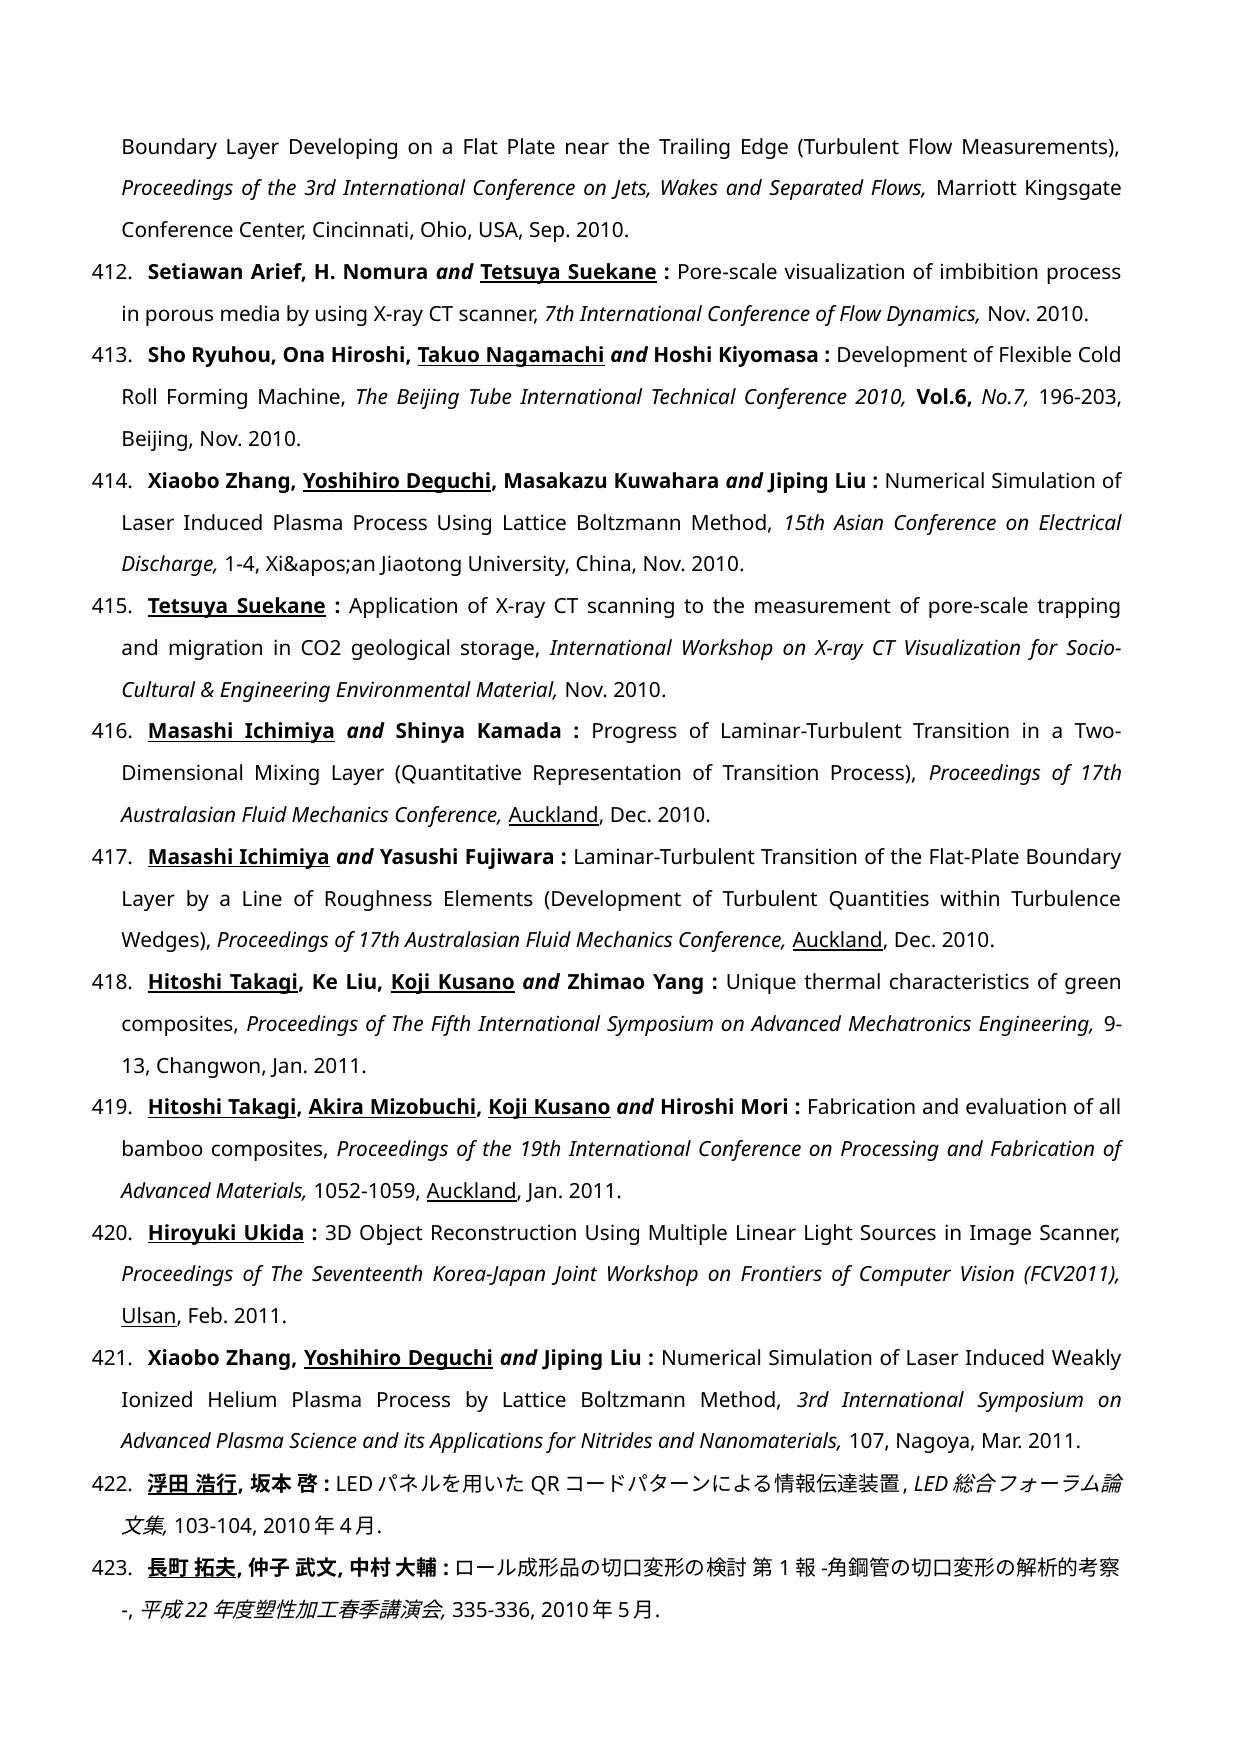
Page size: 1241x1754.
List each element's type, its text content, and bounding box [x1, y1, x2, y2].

list 浮田 浩行, 坂本 啓 : LEDパネルを用いたQRコードパターンによる情報伝達装置, LED総合フォーラム論文集, 103-104, 2010年4月. [92, 1462, 1122, 1545]
list Masashi Ichimiya and Yasushi Fujiwara : Laminar-Turbulent Transition of the Flat-Plate Boundary Layer by a Line of Roughness Elements (Development of Turbulent Quantities within Turbulence Wedges), Proceedings of 17th Australasian Fluid Mechanics Conference, Auckland, Dec. 2010. [92, 835, 1122, 961]
list Xiaobo Zhang, Yoshihiro Deguchi and Jiping Liu : Numerical Simulation of Laser Induced Weakly Ionized Helium Plasma Process by Lattice Boltzmann Method, 3rd International Symposium on Advanced Plasma Science and its Applications for Nitrides and Nanomaterials, 107, Nagoya, Mar. 2011. [92, 1336, 1122, 1462]
list Sho Ryuhou, Ona Hiroshi, Takuo Nagamachi and Hoshi Kiyomasa : Development of Flexible Cold Roll Forming Machine, The Beijing Tube International Technical Conference 2010, Vol.6, No.7, 196-203, Beijing, Nov. 2010. [92, 334, 1122, 459]
list Hitoshi Takagi, Akira Mizobuchi, Koji Kusano and Hiroshi Mori : Fabrication and evaluation of all bamboo composites, Proceedings of the 19th International Conference on Processing and Fabrication of Advanced Materials, 1052-1059, Auckland, Jan. 2011. [92, 1086, 1122, 1211]
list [92, 125, 1122, 250]
list Hitoshi Takagi, Ke Liu, Koji Kusano and Zhimao Yang : Unique thermal characteristics of green composites, Proceedings of The Fifth International Symposium on Advanced Mechatronics Engineering, 9-13, Changwon, Jan. 2011. [92, 961, 1122, 1086]
list Hiroyuki Ukida : 3D Object Reconstruction Using Multiple Linear Light Sources in Image Scanner, Proceedings of The Seventeenth Korea-Japan Joint Workshop on Frontiers of Computer Vision (FCV2011), Ulsan, Feb. 2011. [92, 1211, 1122, 1336]
list Xiaobo Zhang, Yoshihiro Deguchi, Masakazu Kuwahara and Jiping Liu : Numerical Simulation of Laser Induced Plasma Process Using Lattice Boltzmann Method, 15th Asian Conference on Electrical Discharge, 1-4, Xi&apos;an Jiaotong University, China, Nov. 2010. [92, 459, 1122, 584]
list Tetsuya Suekane : Application of X-ray CT scanning to the measurement of pore-scale trapping and migration in CO2 geological storage, International Workshop on X-ray CT Visualization for Socio-Cultural & Engineering Environmental Material, Nov. 2010. [92, 584, 1122, 710]
list Setiawan Arief, H. Nomura and Tetsuya Suekane : Pore-scale visualization of imbibition process in porous media by using X-ray CT scanner, 7th International Conference of Flow Dynamics, Nov. 2010. [92, 250, 1122, 334]
list 長町 拓夫, 仲子 武文, 中村 大輔 : ロール成形品の切口変形の検討 第1報 -角鋼管の切口変形の解析的考察-, 平成22年度塑性加工春季講演会, 335-336, 2010年5月. [92, 1545, 1122, 1629]
list Masashi Ichimiya and Shinya Kamada : Progress of Laminar-Turbulent Transition in a Two-Dimensional Mixing Layer (Quantitative Representation of Transition Process), Proceedings of 17th Australasian Fluid Mechanics Conference, Auckland, Dec. 2010. [92, 710, 1122, 835]
